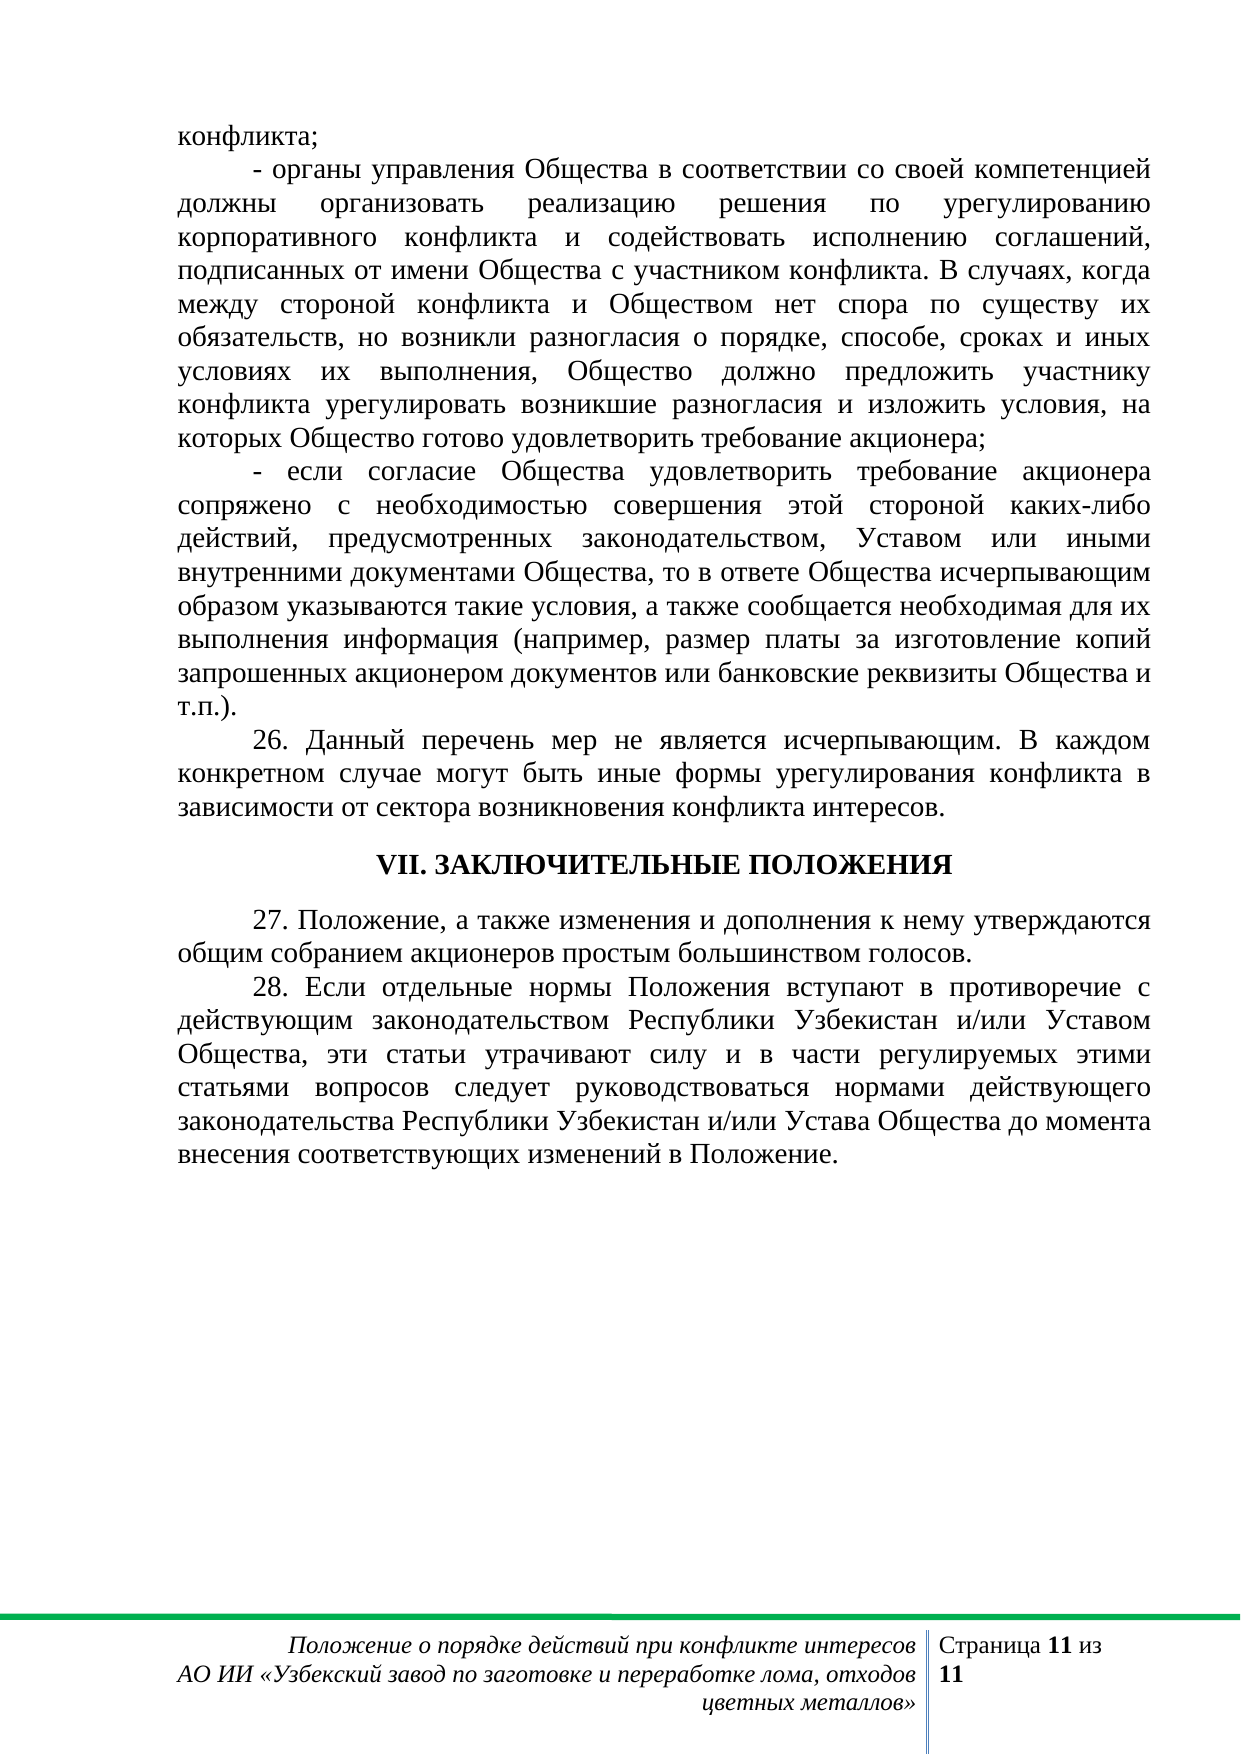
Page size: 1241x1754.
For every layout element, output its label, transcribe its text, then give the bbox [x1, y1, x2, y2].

text - если согласие Общества удовлетворить требование акционера сопряжено с необходимостью совершения этой стороной каких-либо действий, предусмотренных законодательством, Уставом или иными внутренними документами Общества, то в ответе Общества исчерпывающим образом указываются такие условия, а также сообщается необходимая для их выполнения информация (например, размер платы за изготовление копий запрошенных акционером документов или банковские реквизиты Общества и т.п.). [177, 453, 1152, 722]
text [177, 118, 1152, 152]
text 28. Если отдельные нормы Положения вступают в противоречие с действующим законодательством Республики Узбекистан и/или Уставом Общества, эти статьи утрачивают силу и в части регулируемых этими статьями вопросов следует руководствоваться нормами действующего законодательства Республики Узбекистан и/или Устава Общества до момента внесения соответствующих изменений в Положение. [177, 969, 1152, 1170]
text 26. Данный перечень мер не является исчерпывающим. В каждом конкретном случае могут быть иные формы урегулирования конфликта в зависимости от сектора возникновения конфликта интересов. [177, 722, 1152, 822]
text - органы управления Общества в соответствии со своей компетенцией должны организовать реализацию решения по урегулированию корпоративного конфликта и содействовать исполнению соглашений, подписанных от имени Общества с участником конфликта. В случаях, когда между стороной конфликта и Обществом нет спора по существу их обязательств, но возникли разногласия о порядке, способе, сроках и иных условиях их выполнения, Общество должно предложить участнику конфликта урегулировать возникшие разногласия и изложить условия, на которых Общество готово удовлетворить требование акционера; [177, 152, 1152, 453]
text 27. Положение, а также изменения и дополнения к нему утверждаются общим собранием акционеров простым большинством голосов. [177, 902, 1152, 969]
text VII. ЗАКЛЮЧИТЕЛЬНЫЕ ПОЛОЖЕНИЯ [177, 847, 1152, 881]
